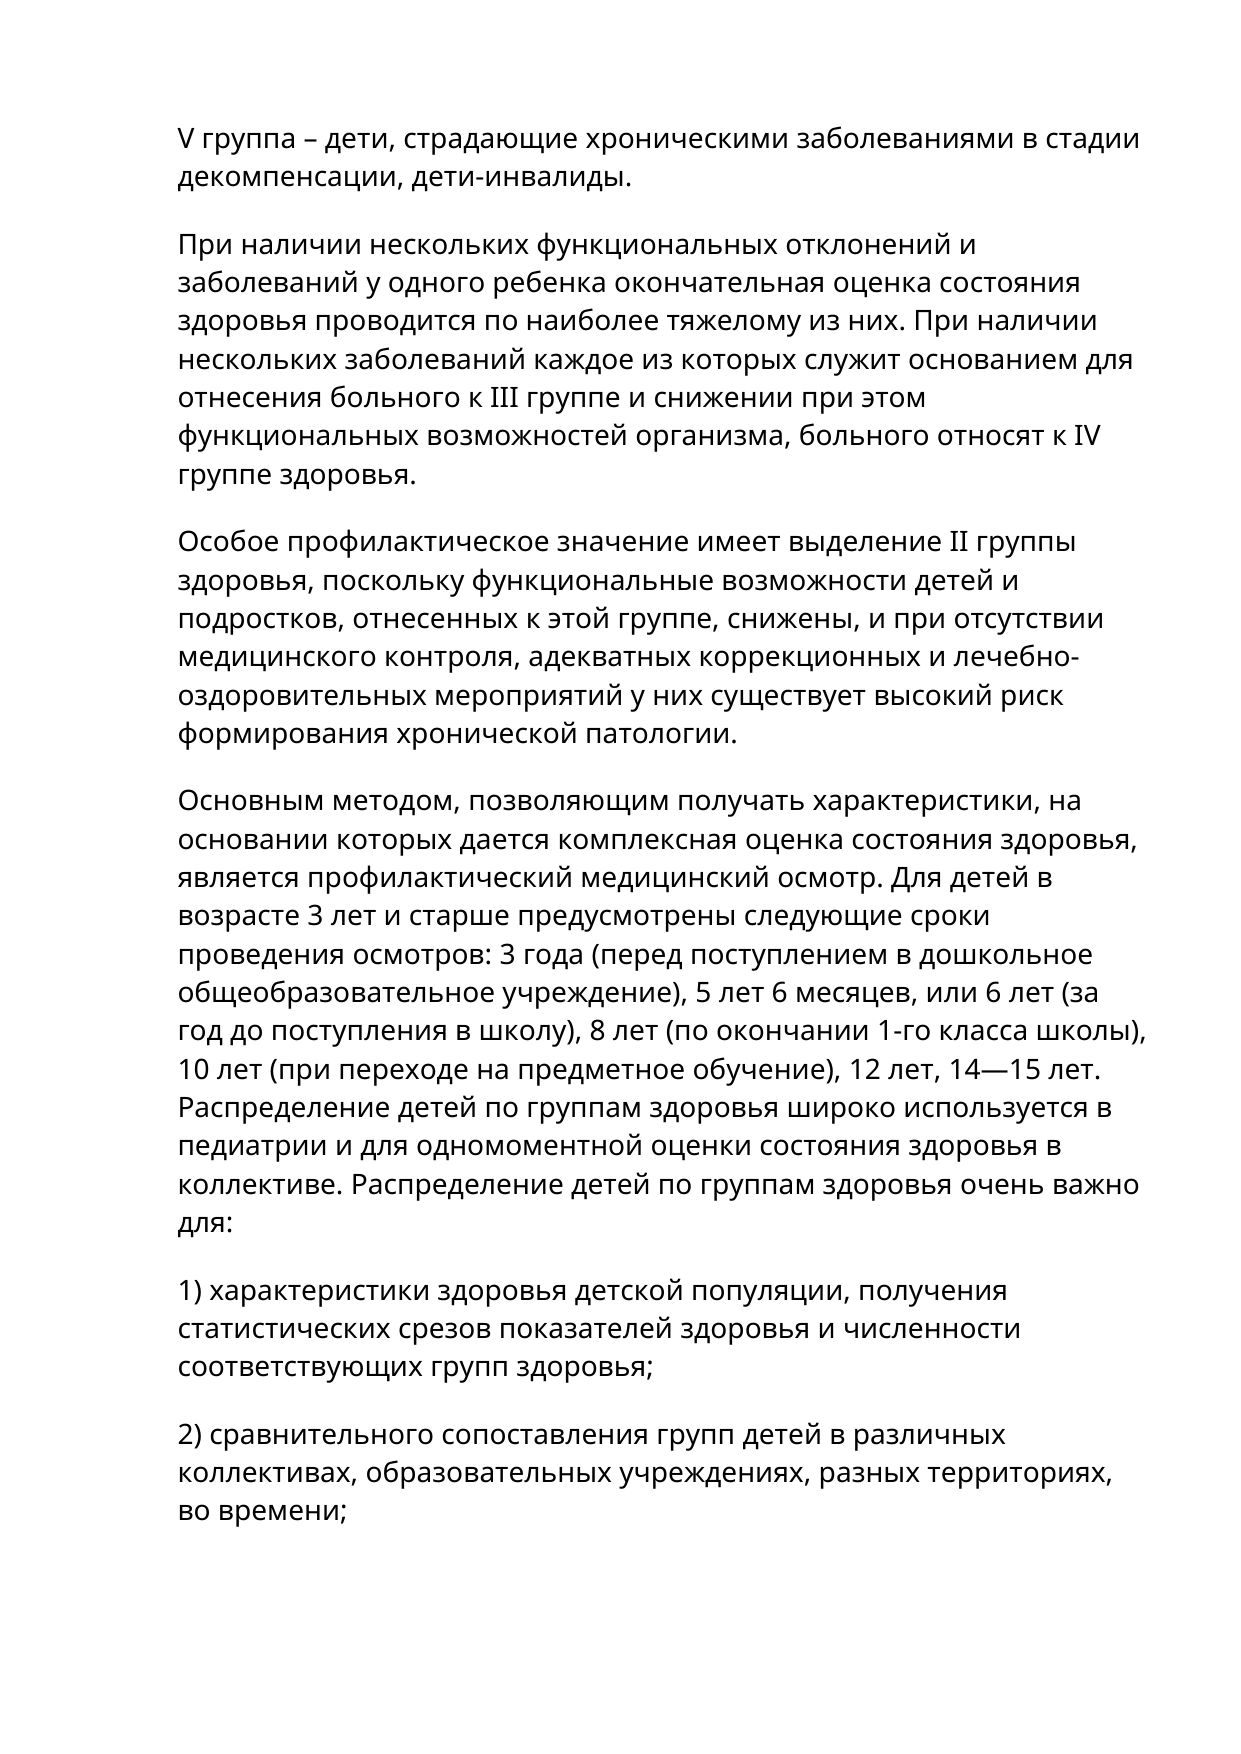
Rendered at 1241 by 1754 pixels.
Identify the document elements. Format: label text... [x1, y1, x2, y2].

text При наличии нескольких функциональных отклонений и заболеваний у одного ребенка окончательная оценка состояния здоровья проводится по наиболее тяжелому из них. При наличии нескольких заболеваний каждое из которых служит основанием для отнесения больного к III группе и снижении при этом функциональных возможностей организма, больного относят к IV группе здоровья. [177, 224, 1152, 492]
text Особое профилактическое значение имеет выделение II группы здоровья, поскольку функциональные возможности детей и подростков, отнесенных к этой группе, снижены, и при отсутствии медицинского контроля, адекватных коррекционных и лечебно-оздоровительных мероприятий у них существует высокий риск формирования хронической патологии. [177, 521, 1152, 751]
text V группа – дети, страдающие хроническими заболеваниями в стадии декомпенсации, дети-инвалиды. [177, 118, 1152, 195]
text 1) характеристики здоровья детской популяции, получения статистических срезов показателей здоровья и численности соответствующих групп здоровья; [177, 1270, 1152, 1385]
text 2) сравнительного сопоставления групп детей в различных коллективах, образовательных учреждениях, разных территориях, во времени; [177, 1414, 1152, 1529]
text Основным методом, позволяющим получать характеристики, на основании которых дается комплексная оценка состояния здоровья, является профилактический медицинский осмотр. Для детей в возрасте 3 лет и старше предусмотрены следующие сроки проведения осмотров: 3 года (перед поступлением в дошкольное общеобразовательное учреждение), 5 лет 6 месяцев, или 6 лет (за год до поступления в школу), 8 лет (по окончании 1-го класса школы), 10 лет (при переходе на предметное обучение), 12 лет, 14—15 лет. Распределение детей по группам здоровья широко используется в педиатрии и для одномоментной оценки состояния здоровья в коллективе. Распределение детей по группам здоровья очень важно для: [177, 781, 1152, 1241]
